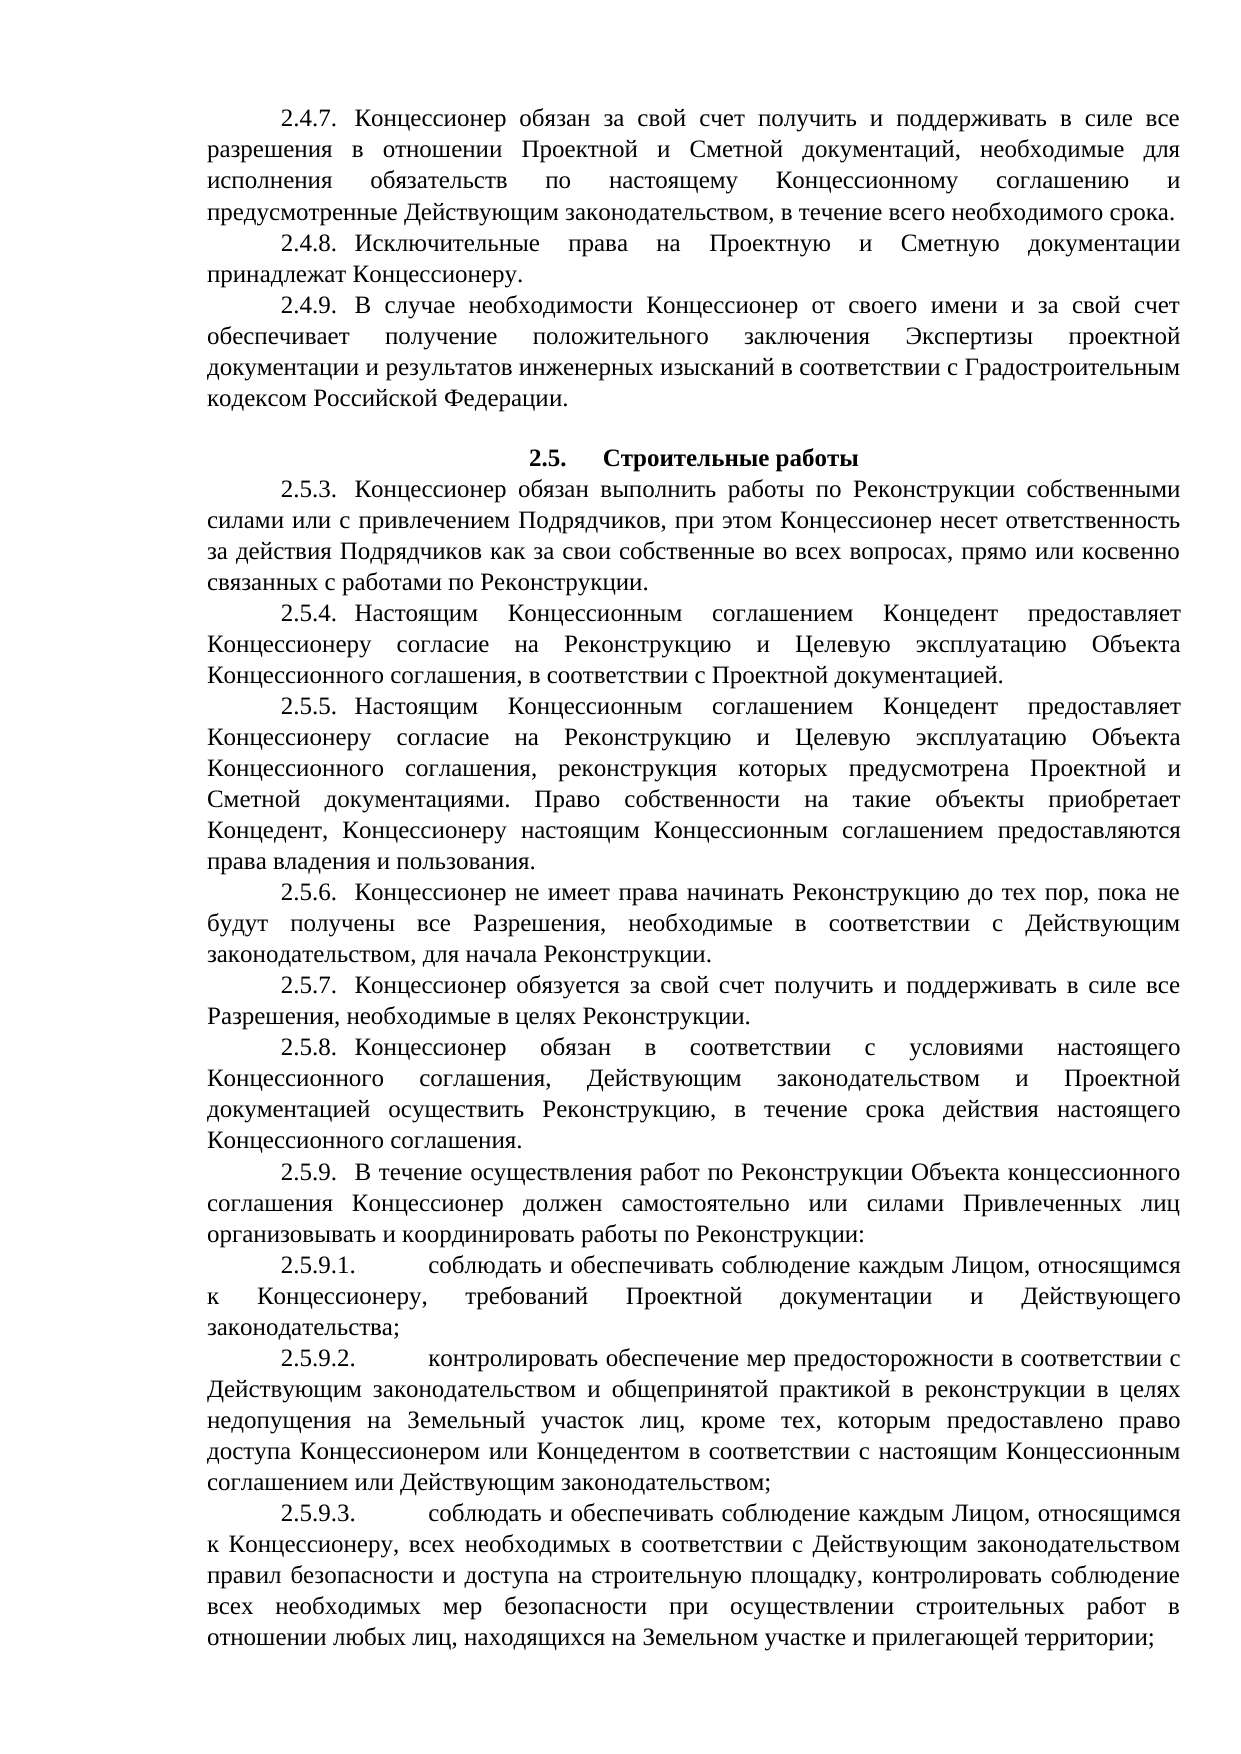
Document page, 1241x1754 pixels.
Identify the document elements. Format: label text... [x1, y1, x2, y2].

list соблюдать и обеспечивать соблюдение каждым Лицом, относящимся к Концессионеру, требований Проектной документации и Действующего законодательства; [207, 1250, 1181, 1341]
list Настоящим Концессионным соглашением Концедент предоставляет Концессионеру согласие на Реконструкцию и Целевую эксплуатацию Объекта Концессионного соглашения, в соответствии с Проектной документацией. [207, 598, 1181, 689]
list В случае необходимости Концессионер от своего имени и за свой счет обеспечивает получение положительного заключения Экспертизы проектной документации и результатов инженерных изысканий в соответствии с Градостроительным кодексом Российской Федерации. [207, 290, 1181, 412]
list Строительные работы [207, 443, 1181, 471]
list В течение осуществления работ по Реконструкции Объекта концессионного соглашения Концессионер должен самостоятельно или силами Привлеченных лиц организовывать и координировать работы по Реконструкции: [207, 1157, 1181, 1247]
list Концессионер обязан выполнить работы по Реконструкции собственными силами или с привлечением Подрядчиков, при этом Концессионер несет ответственность за действия Подрядчиков как за свои собственные во всех вопросах, прямо или косвенно связанных с работами по Реконструкции. [207, 474, 1181, 596]
list Концессионер обязан в соответствии с условиями настоящего Концессионного соглашения, Действующим законодательством и Проектной документацией осуществить Реконструкцию, в течение срока действия настоящего Концессионного соглашения. [207, 1032, 1181, 1154]
list Концессионер обязан за свой счет получить и поддерживать в силе все разрешения в отношении Проектной и Сметной документаций, необходимые для исполнения обязательств по настоящему Концессионному соглашению и предусмотренные Действующим законодательством, в течение всего необходимого срока. [207, 103, 1181, 225]
list Концессионер не имеет права начинать Реконструкцию до тех пор, пока не будут получены все Разрешения, необходимые в соответствии с Действующим законодательством, для начала Реконструкции. [207, 877, 1181, 968]
list Исключительные права на Проектную и Сметную документации принадлежат Концессионеру. [207, 228, 1181, 287]
list Настоящим Концессионным соглашением Концедент предоставляет Концессионеру согласие на Реконструкцию и Целевую эксплуатацию Объекта Концессионного соглашения, реконструкция которых предусмотрена Проектной и Сметной документациями. Право собственности на такие объекты приобретает Концедент, Концессионеру настоящим Концессионным соглашением предоставляются права владения и пользования. [207, 691, 1181, 875]
list соблюдать и обеспечивать соблюдение каждым Лицом, относящимся к Концессионеру, всех необходимых в соответствии с Действующим законодательством правил безопасности и доступа на строительную площадку, контролировать соблюдение всех необходимых мер безопасности при осуществлении строительных работ в отношении любых лиц, находящихся на Земельном участке и прилегающей территории; [207, 1498, 1181, 1651]
list Концессионер обязуется за свой счет получить и поддерживать в силе все Разрешения, необходимые в целях Реконструкции. [207, 970, 1181, 1030]
list контролировать обеспечение мер предосторожности в соответствии с Действующим законодательством и общепринятой практикой в реконструкции в целях недопущения на Земельный участок лиц, кроме тех, которым предоставлено право доступа Концессионером или Концедентом в соответствии с настоящим Концессионным соглашением или Действующим законодательством; [207, 1343, 1181, 1496]
